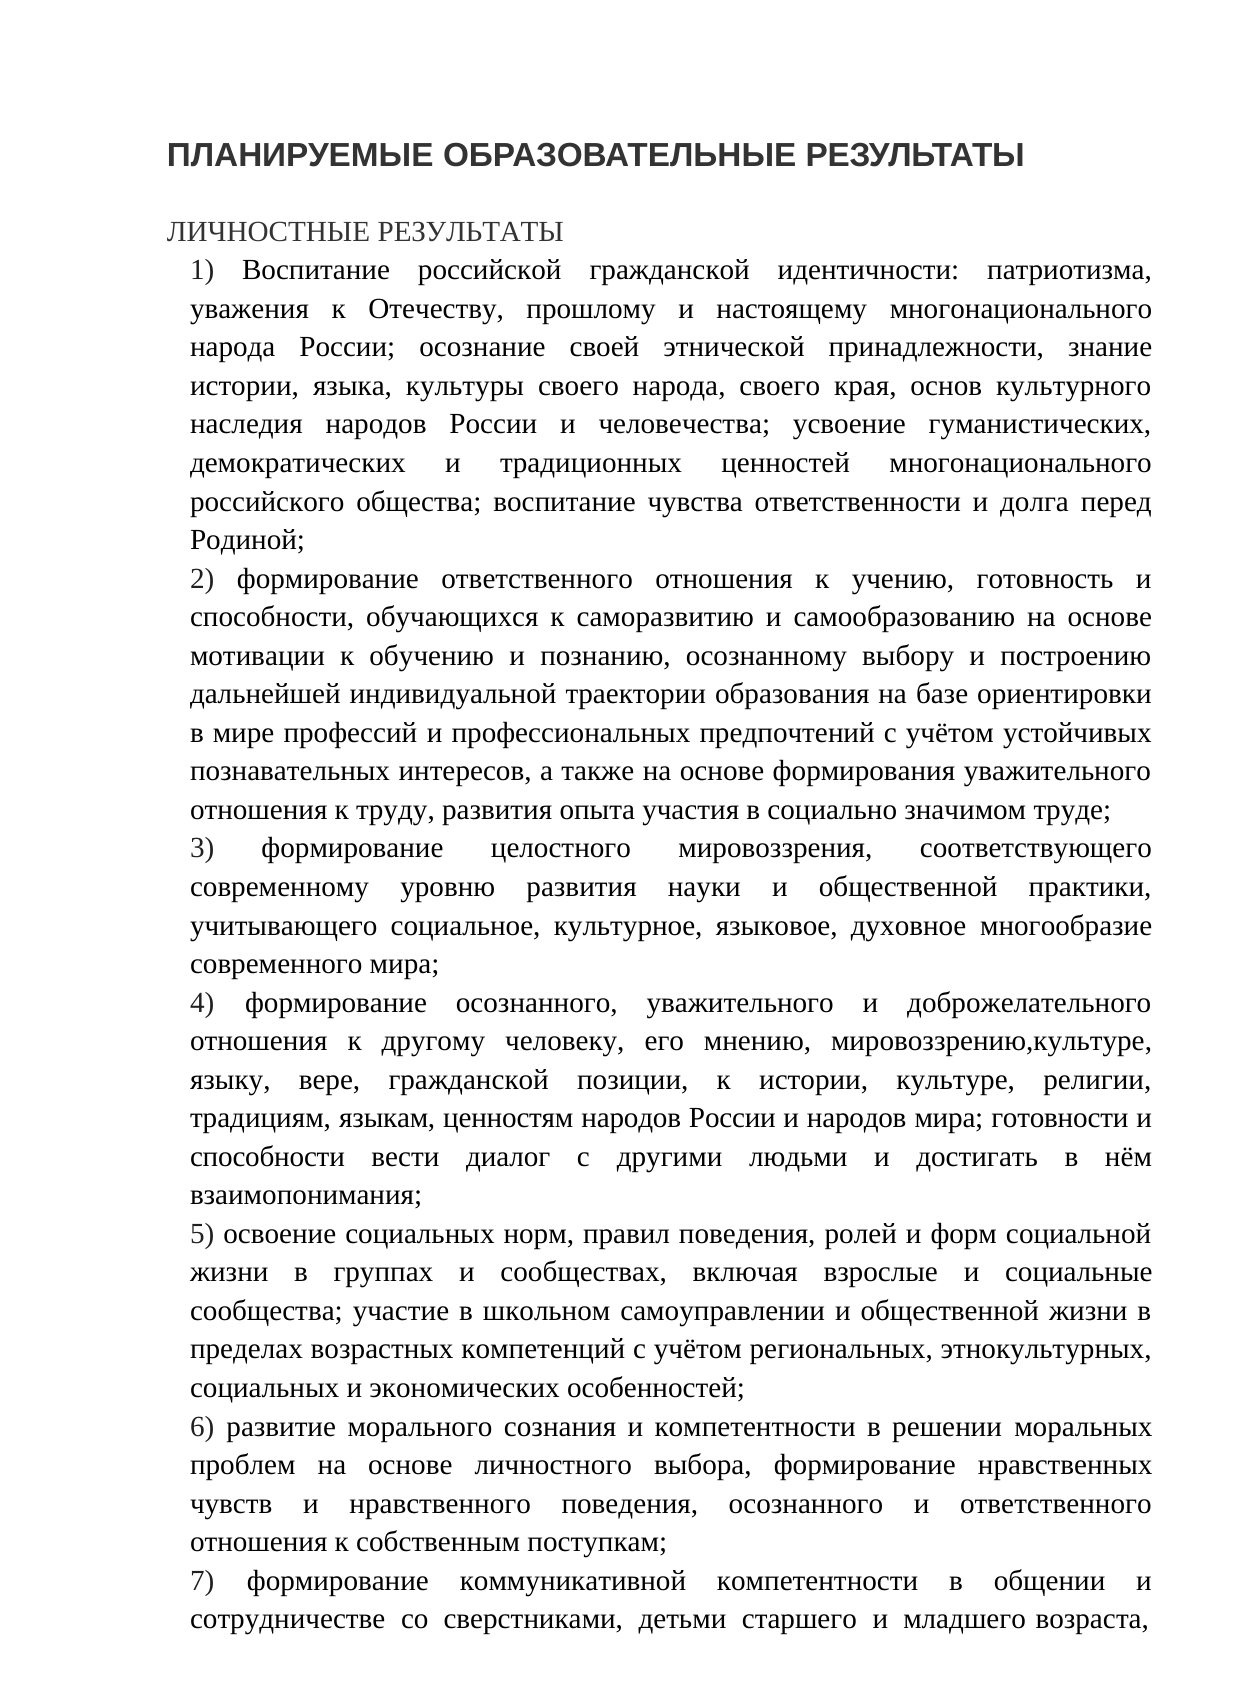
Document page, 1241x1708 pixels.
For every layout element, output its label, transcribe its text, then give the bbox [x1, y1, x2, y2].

list формирование ответственного отношения к учению, готовность и способности, обучающихся к саморазвитию и самообразованию на основе мотивации к обучению и познанию, осознанному выбору и построению дальнейшей индивидуальной траектории образования на базе ориентировки в мире профессий и профессиональных предпочтений с учётом устойчивых познавательных интересов, а также на основе формирования уважительного отношения к труду, развития опыта участия в социально значимом труде; [190, 561, 1152, 826]
subtitle ПЛАНИРУЕМЫЕ ОБРАЗОВАТЕЛЬНЫЕ РЕЗУЛЬТАТЫ [167, 135, 1198, 174]
list формирование коммуникативной компетентности в общении и сотрудничестве со сверстниками, детьми старшего и младшего возраста, [190, 1563, 1152, 1635]
list освоение социальных норм, правил поведения, ролей и форм социальной жизни в группах и сообществах, включая взрослые и социальные сообщества; участие в школьном самоуправлении и общественной жизни в пределах возрастных компетенций с учётом региональных, этнокультурных, социальных и экономических особенностей; [190, 1216, 1152, 1404]
list Воспитание российской гражданской идентичности: патриотизма, уважения к Отечеству, прошлому и настоящему многонационального народа России; осознание своей этнической принадлежности, знание истории, языка, культуры своего народа, своего края, основ культурного наследия народов России и человечества; усвоение гуманистических, демократических и традиционных ценностей многонационального российского общества; воспитание чувства ответственности и долга перед Родиной; [190, 252, 1152, 556]
list формирование целостного мировоззрения, соответствующего современному уровню развития науки и общественной практики, учитывающего социальное, культурное, языковое, духовное многообразие современного мира; [190, 831, 1152, 980]
list развитие морального сознания и компетентности в решении моральных проблем на основе личностного выбора, формирование нравственных чувств и нравственного поведения, осознанного и ответственного отношения к собственным поступкам; [190, 1409, 1152, 1558]
text ЛИЧНОСТНЫЕ РЕЗУЛЬТАТЫ [167, 214, 1198, 247]
list формирование осознанного, уважительного и доброжелательного отношения к другому человеку, его мнению, мировоззрению,культуре, языку, вере, гражданской позиции, к истории, культуре, религии, традициям, языкам, ценностям народов России и народов мира; готовности и способности вести диалог с другими людьми и достигать в нём взаимопонимания; [190, 985, 1152, 1211]
